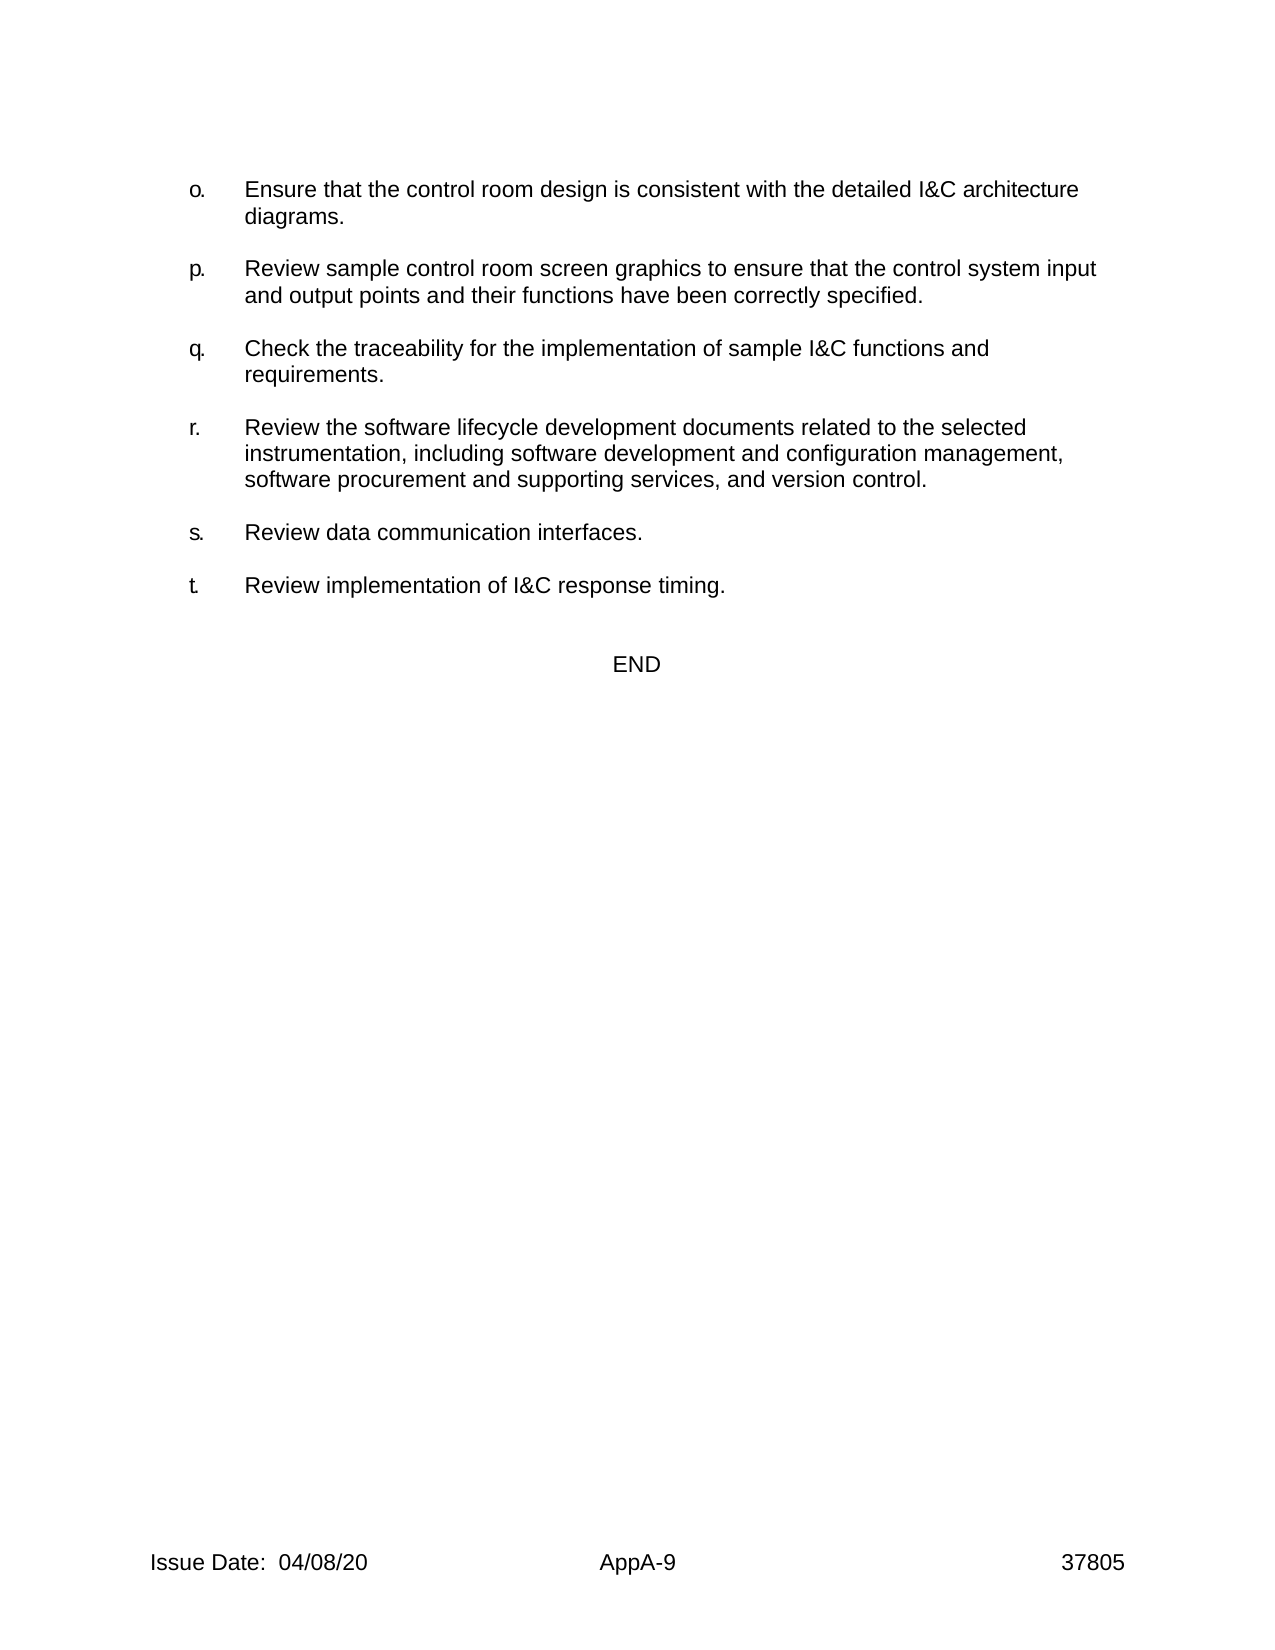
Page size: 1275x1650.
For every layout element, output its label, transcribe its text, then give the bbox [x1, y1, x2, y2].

list Review sample control room screen graphics to ensure that the control system input and output points and their functions have been correctly specified. [189, 255, 1112, 308]
text END [333, 651, 940, 677]
list Ensure that the control room design is consistent with the detailed I&C architecture diagrams. [189, 176, 1112, 229]
list Review implementation of I&C response timing. [189, 572, 1125, 598]
list Review data communication interfaces. [189, 519, 1125, 545]
list Check the traceability for the implementation of sample I&C functions and requirements. [189, 334, 1112, 387]
list Review the software lifecycle development documents related to the selected instrumentation, including software development and configuration management, software procurement and supporting services, and version control. [189, 413, 1112, 493]
